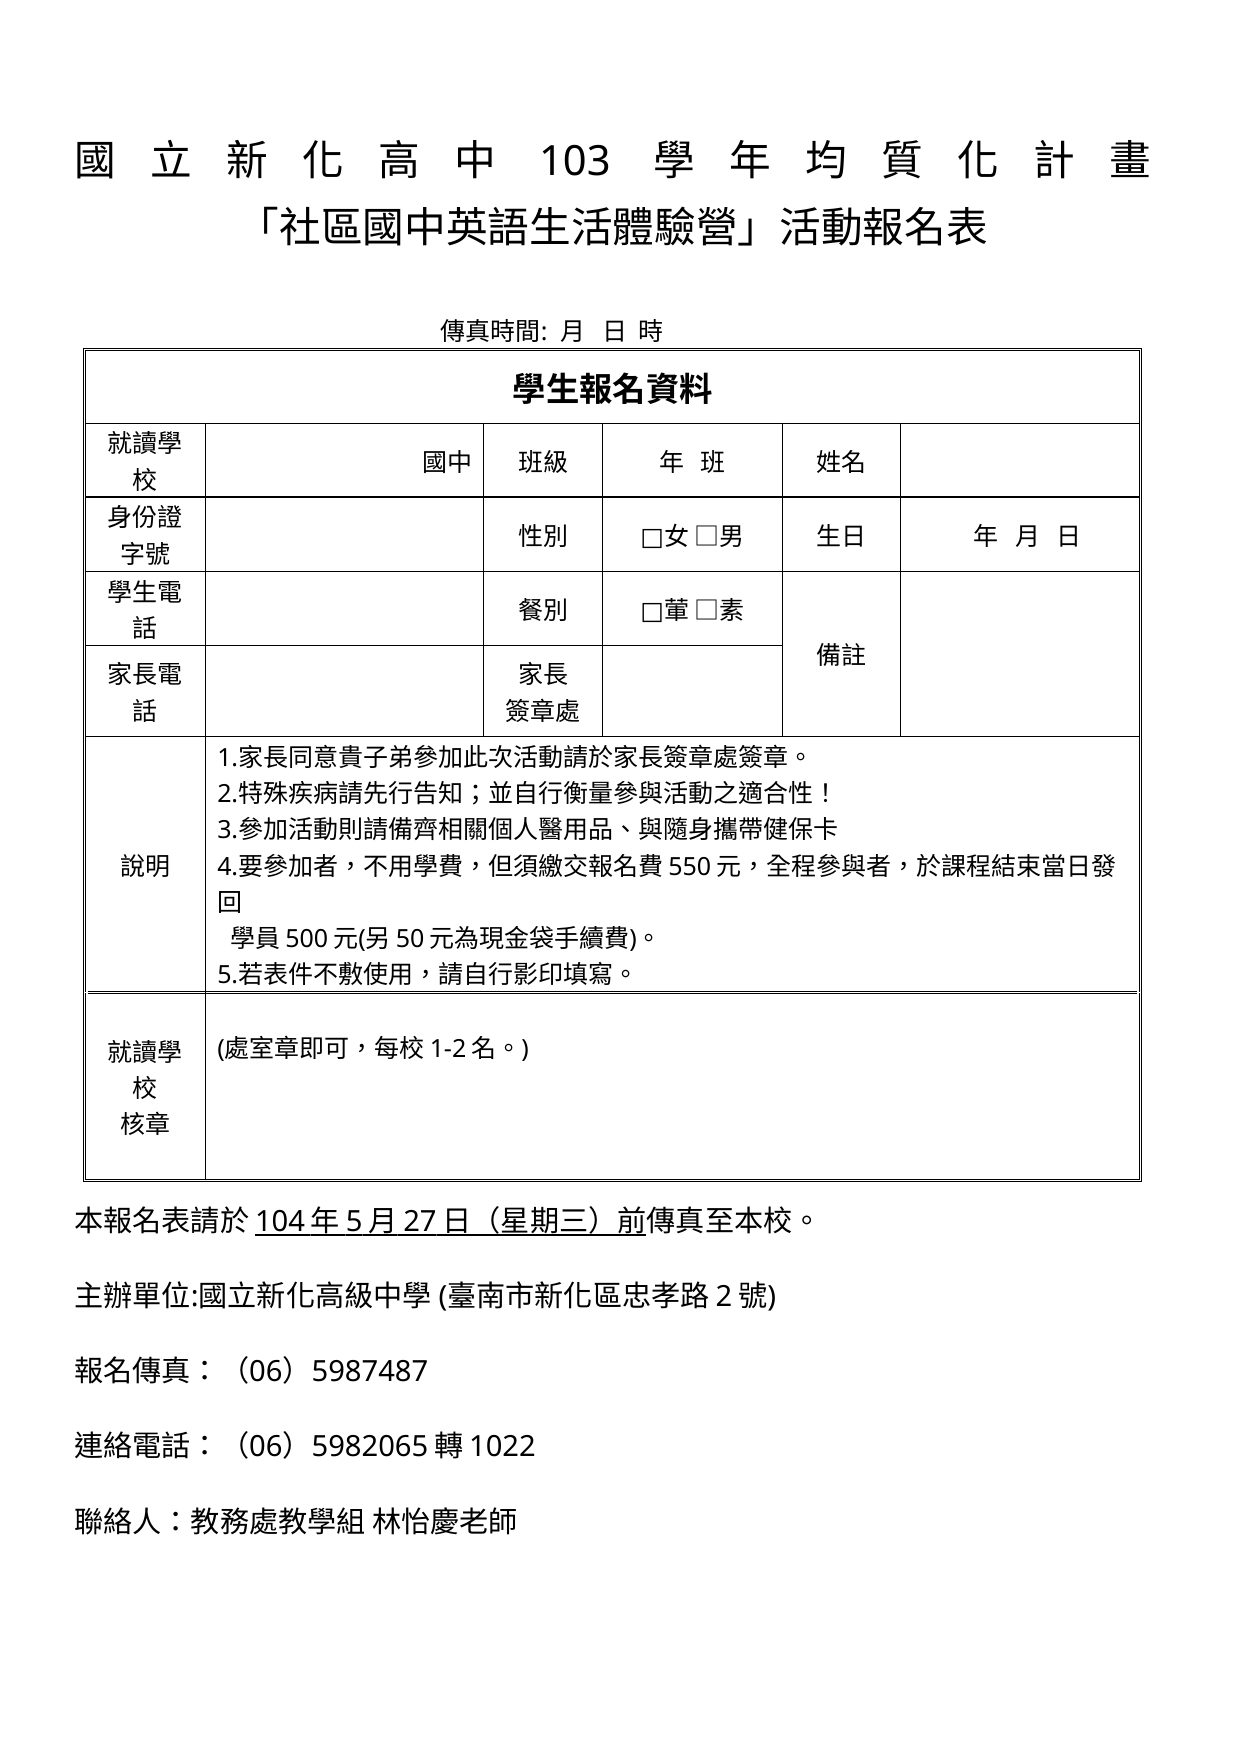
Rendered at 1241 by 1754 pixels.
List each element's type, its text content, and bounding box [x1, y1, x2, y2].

table_cell 生日 [783, 498, 900, 571]
table_cell [206, 498, 483, 571]
table_cell 班級 [484, 424, 602, 496]
text 連絡電話：（06）5982065轉1022 [74, 1407, 1152, 1482]
table_cell 餐別 [484, 572, 602, 645]
table_cell 就讀學校 [86, 424, 205, 496]
table_cell [206, 572, 483, 645]
text 國立新化高中103學年均質化計畫 [74, 119, 1152, 194]
table_cell 學生電話 [86, 572, 205, 645]
table_cell 家長電話 [86, 646, 205, 736]
table_cell 年 月 日 [901, 498, 1139, 571]
table_cell 家長 簽章處 [484, 646, 602, 736]
text 報名傳真：（06）5987487 [74, 1332, 1152, 1407]
table_cell 年 班 [603, 424, 782, 496]
table_cell [901, 572, 1139, 736]
table_cell 性別 [484, 498, 602, 571]
table_cell [901, 424, 1139, 496]
table_cell [206, 646, 483, 736]
table_cell (處室章即可，每校1-2名。) [206, 991, 1141, 1179]
text 傳真時間: 月 日 時 [74, 312, 1152, 348]
table_header 學生報名資料 [86, 351, 1139, 423]
text 本報名表請於104年5月27日（星期三）前傳真至本校。 [74, 1182, 1152, 1257]
table_cell 就讀學校 核章 [85, 991, 205, 1179]
table_cell □女 □男 [603, 498, 782, 571]
table_cell 國中 [206, 424, 483, 496]
text 「社區國中英語生活體驗營」活動報名表 [74, 194, 1152, 255]
text 聯絡人：教務處教學組 林怡慶老師 [74, 1482, 1152, 1557]
table_cell [603, 646, 782, 736]
table_cell 備註 [783, 572, 900, 736]
table_cell 1.家長同意貴子弟參加此次活動請於家長簽章處簽章。 2.特殊疾病請先行告知；並自行衡量參與活動之適合性！ 3.參加活動則請備齊相關個人醫用品、與隨身攜帶健保卡 4.要參加者，不用學費，但須繳交報名費550元，全程參與者，於課程結束當日發回 學員500元(另50元為現金袋手續費)。 5.若表件不敷使用，請自行影印填寫。 [206, 737, 1139, 991]
text 主辦單位:國立新化高級中學 (臺南市新化區忠孝路2號) [74, 1257, 1152, 1332]
table_cell 說明 [86, 737, 205, 991]
table_cell □葷 □素 [603, 572, 782, 645]
table_cell 身份證字號 [86, 498, 205, 571]
table_cell 姓名 [783, 424, 900, 496]
